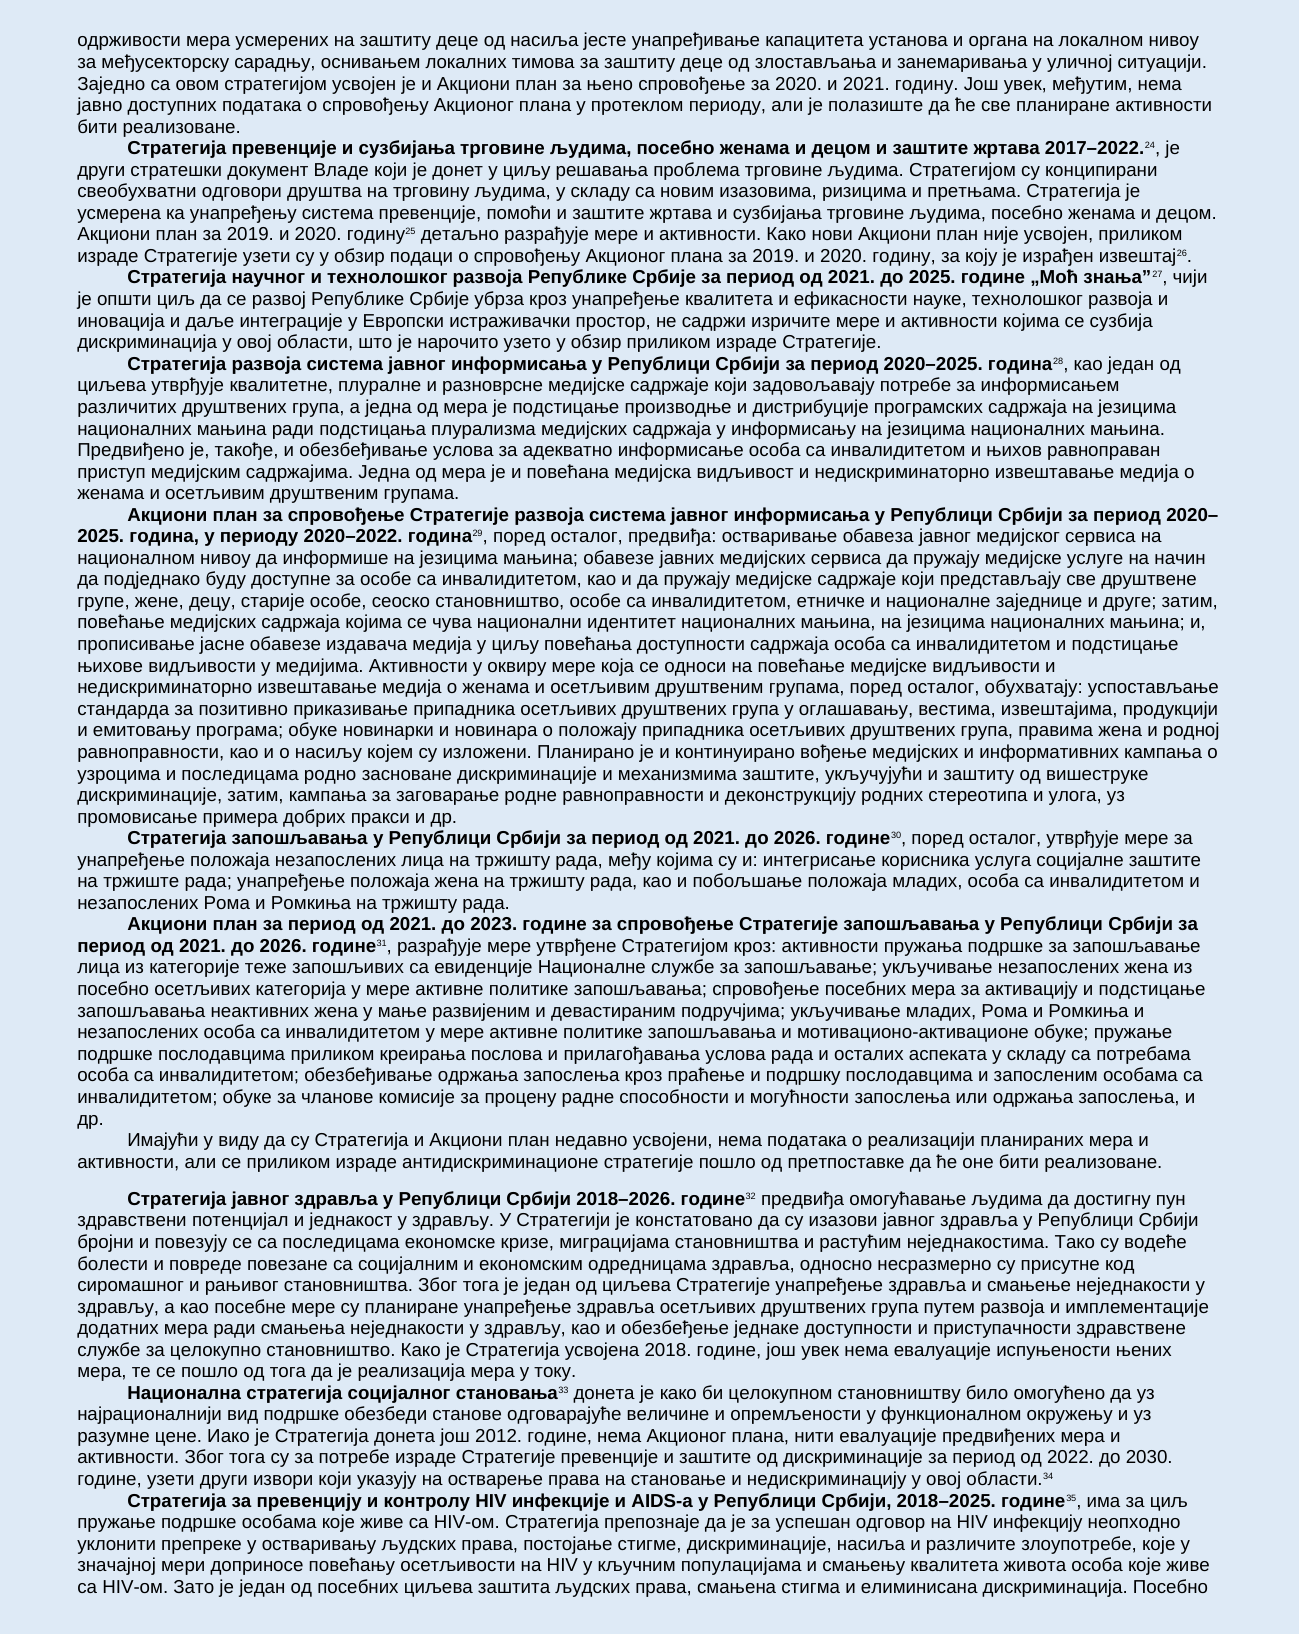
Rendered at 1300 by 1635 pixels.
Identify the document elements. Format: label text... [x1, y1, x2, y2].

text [77, 1489, 1222, 1597]
text Стратегија развоја система јавног информисања у Републици Србији за период 2020–2025. година28, као један од циљева утврђује квалитетне, плуралне и разноврсне медијске садржаје који задовољавају потребе за информисањем различитих друштвених група, а једна од мера је подстицање производње и дистрибуције програмских садржаја на језицима националних мањина ради подстицања плурализма медијских садржаја у информисању на језицима националних мањина. Предвиђено је, такође, и обезбеђивање услова за адекватно информисање особа са инвалидитетом и њихов равноправан приступ медијским садржајима. Једна од мера је и повећана медијска видљивост и недискриминаторно извештавање медија о женама и осетљивим друштвеним групама. [77, 353, 1222, 503]
text Стратегија запошљавања у Републици Србији за период од 2021. до 2026. године30, поред осталог, утврђује мере за унапређење положаја незапослених лица на тржишту рада, међу којима су и: интегрисање корисника услуга социјалне заштите на тржиште рада; унапређење положаја жена на тржишту рада, као и побољшање положаја младих, особа са инвалидитетом и незапослених Рома и Ромкиња на тржишту рада. [77, 827, 1222, 913]
text Стратегија научног и технолошког развоја Републике Србије за период од 2021. до 2025. године „Моћ знања”27, чији је општи циљ да се развој Републике Србије убрза кроз унапређење квалитета и ефикасности науке, технолошког развоја и иновација и даље интеграције у Европски истраживачки простор, не садржи изричите мере и активности којима се сузбија дискриминација у овој области, што је нарочито узето у обзир приликом израде Стратегије. [77, 266, 1222, 353]
text Стратегија превенције и сузбијања трговине људима, посебно женама и децом и заштите жртава 2017–2022.24, је други стратешки документ Владе који је донет у циљу решавања проблема трговине људима. Стратегијом су конципирани свеобухватни одговори друштва на трговину људима, у складу са новим изазовима, ризицима и претњама. Стратегија је усмерена ка унапређењу система превенције, помоћи и заштите жртава и сузбијања трговине људима, посебно женама и децом. Акциони план за 2019. и 2020. годину25 детаљно разрађује мере и активности. Како нови Акциони план није усвојен, приликом израде Стратегије узети су у обзир подаци о спровођењу Акционог плана за 2019. и 2020. годину, за коју је израђен извештај26. [77, 137, 1222, 266]
text Акциони план за спровођење Стратегије развоја система јавног информисања у Републици Србији за период 2020–2025. година, у периоду 2020–2022. година29, поред осталог, предвиђа: остваривање обавеза јавног медијског сервиса на националном нивоу да информише на језицима мањина; обавезе јавних медијских сервиса да пружају медијске услуге на начин да подједнако буду доступне за особе са инвалидитетом, као и да пружају медијске садржаје који представљају све друштвене групе, жене, децу, старије особе, сеоско становништво, особе са инвалидитетом, етничке и националне заједнице и друге; затим, повећање медијских садржаја којима се чува национални идентитет националних мањина, на језицима националних мањина; и, прописивање јасне обавезе издавача медија у циљу повећања доступности садржаја особа са инвалидитетом и подстицање њихове видљивости у медијима. Активности у оквиру мере која се односи на повећање медијске видљивости и недискриминаторно извештавање медија о женама и осетљивим друштвеним групама, поред осталог, обухватају: успостављање стандарда за позитивно приказивање припадника осетљивих друштвених група у оглашавању, вестима, извештајима, продукцији и емитовању програма; обуке новинарки и новинара о положају припадника осетљивих друштвених група, правима жена и родној равноправности, као и о насиљу којем су изложени. Планирано је и континуирано вођење медијских и информативних кампања о узроцима и последицама родно засноване дискриминације и механизмима заштите, укључујући и заштиту од вишеструке дискриминације, затим, кампања за заговарање родне равноправности и деконструкцију родних стереотипа и улога, уз промовисање примера добрих пракси и др. [77, 503, 1222, 827]
text Имајући у виду да су Стратегија и Акциони план недавно усвојени, нема података о реализацији планираних мера и активности, али се приликом израде антидискриминационе стратегије пошло од претпоставке да ће оне бити реализоване. [77, 1129, 1222, 1172]
text Акциони план за период од 2021. до 2023. годинe за спровођење Стратегије запошљавања у Републици Србији за период од 2021. до 2026. године31, разрађује мере утврђене Стратегијом кроз: активности пружања подршке за запошљавање лица из категорије теже запошљивих са евиденције Националне службе за запошљавање; укључивање незапослених жена из посебно осетљивих категорија у мере активне политике запошљавања; спровођење посебних мера за активацију и подстицање запошљавања неактивних жена у мање развијеним и девастираним подручјима; укључивање младих, Рома и Ромкиња и незапослених особа са инвалидитетом у мере активне политике запошљавања и мотивационо-активационе обуке; пружање подршке послодавцима приликом креирања послова и прилагођавања услова рада и осталих аспеката у складу са потребама особа са инвалидитетом; обезбеђивање одржања запослења кроз праћење и подршку послодавцима и запосленим особама са инвалидитетом; обуке за чланове комисије за процену радне способности и могућности запослења или одржања запослења, и др. [77, 913, 1222, 1129]
text Стратегија јавног здравља у Републици Србији 2018–2026. године32 предвиђа омогућавање људима да достигну пун здравствени потенцијал и једнакост у здрављу. У Стратегији је констатовано да су изазови јавног здравља у Републици Србији бројни и повезују се са последицама економске кризе, миграцијама становништва и растућим неједнакостима. Тако су водеће болести и повреде повезане са социјалним и економским одредницама здравља, односно несразмерно су присутне код сиромашног и рањивог становништва. Због тога је један од циљева Стратегије унапређење здравља и смањење неједнакости у здрављу, а као посебне мере су планиране унапређење здравља осетљивих друштвених група путем развоја и имплементације додатних мера ради смањења неједнакости у здрављу, као и обезбеђење једнаке доступности и приступачности здравствене службе за целокупно становништво. Како је Стратегија усвојена 2018. године, још увек нема евалуације испуњености њених мера, те се пошло од тога да је реализација мера у току. [77, 1188, 1222, 1382]
text Национална стратегија социјалног становања33 донета је како би целокупном становништву било омогућено да уз најрационалнији вид подршке обезбеди станове одговарајуће величине и опремљености у функционалном окружењу и уз разумне цене. Иако је Стратегија донета још 2012. године, нема Акционог плана, нити евалуације предвиђених мера и активности. Због тога су за потребе израде Стратегије превенције и заштите од дискриминације за период од 2022. до 2030. године, узети други извори који указују на остварење права на становање и недискриминацију у овој области.34 [77, 1382, 1222, 1489]
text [77, 29, 1222, 137]
